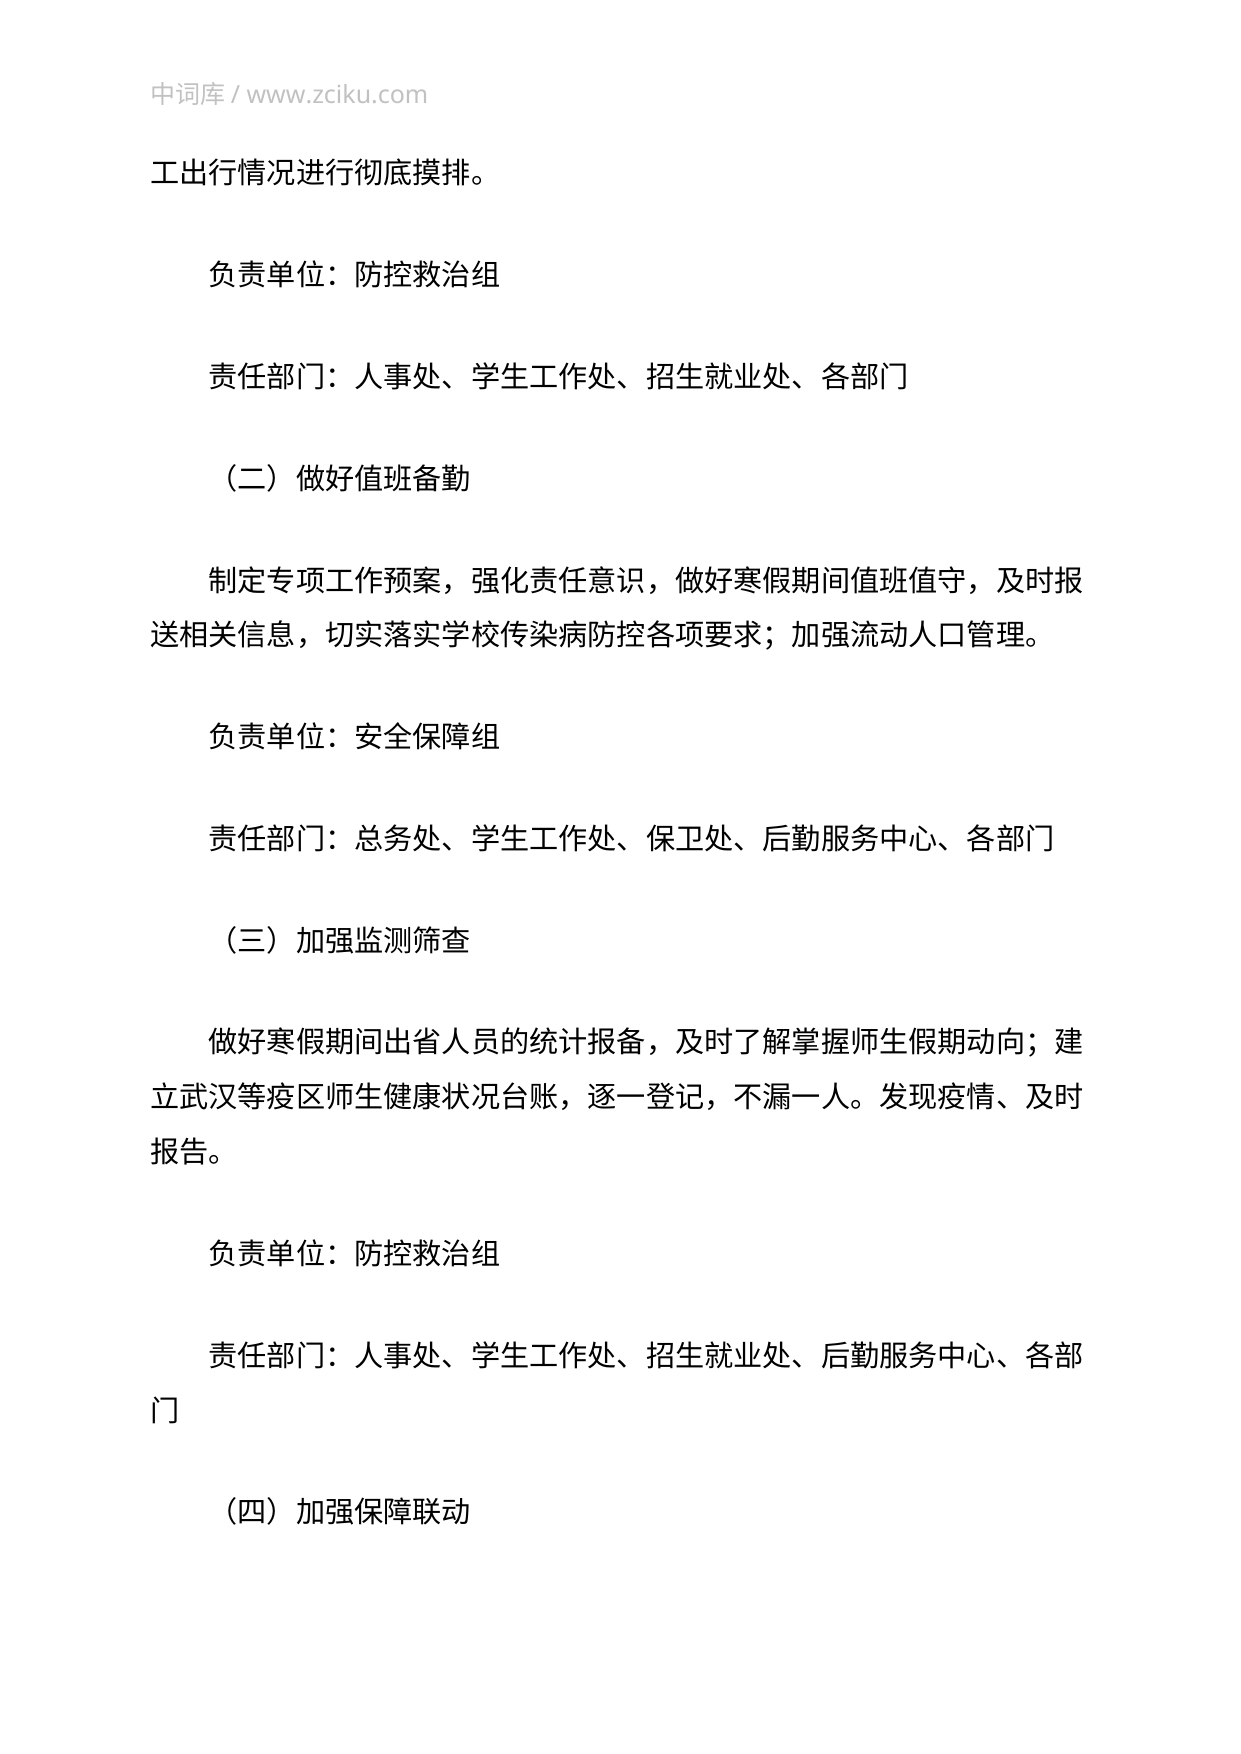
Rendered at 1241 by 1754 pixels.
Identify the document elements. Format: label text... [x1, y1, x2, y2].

text 做好寒假期间出省人员的统计报备，及时了解掌握师生假期动向；建立武汉等疫区师生健康状况台账，逐一登记，不漏一人。发现疫情、及时报告。 [150, 1019, 1090, 1171]
text 负责单位：防控救治组 [150, 252, 1090, 294]
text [150, 150, 1090, 192]
text 制定专项工作预案，强化责任意识，做好寒假期间值班值守，及时报送相关信息，切实落实学校传染病防控各项要求；加强流动人口管理。 [150, 557, 1090, 654]
text （三）加强监测筛查 [150, 917, 1090, 959]
text （四）加强保障联动 [150, 1489, 1090, 1531]
text 责任部门：人事处、学生工作处、招生就业处、各部门 [150, 353, 1090, 396]
text 责任部门：总务处、学生工作处、保卫处、后勤服务中心、各部门 [150, 816, 1090, 858]
text （二）做好值班备勤 [150, 455, 1090, 498]
text 负责单位：安全保障组 [150, 714, 1090, 756]
text 责任部门：人事处、学生工作处、招生就业处、后勤服务中心、各部门 [150, 1332, 1090, 1429]
text 负责单位：防控救治组 [150, 1231, 1090, 1273]
